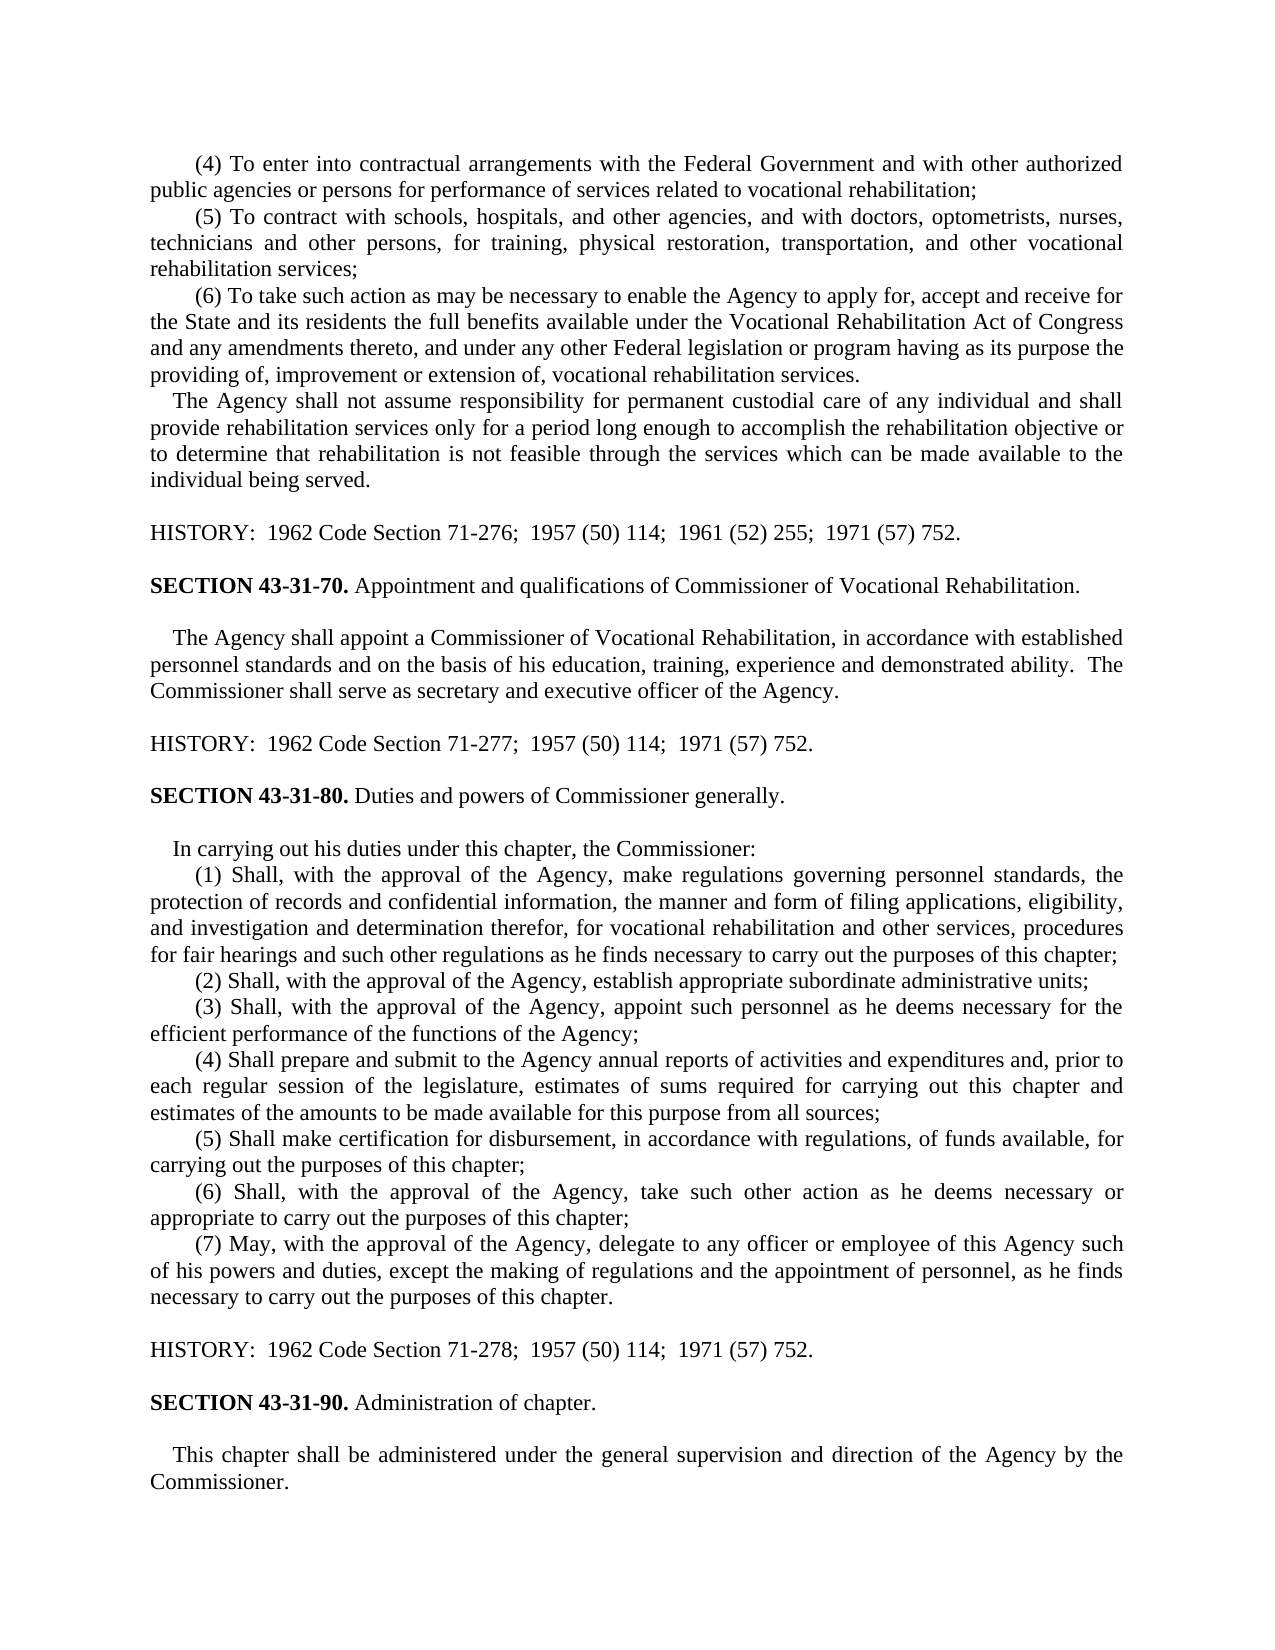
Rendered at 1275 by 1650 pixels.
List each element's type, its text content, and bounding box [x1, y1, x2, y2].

text HISTORY: 1962 Code Section 71-277; 1957 (50) 114; 1971 (57) 752. [150, 730, 1125, 756]
text (6) Shall, with the approval of the Agency, take such other action as he deems necessary or appropriate to carry out the purposes of this chapter; [150, 1178, 1125, 1231]
text This chapter shall be administered under the general supervision and direction of the Agency by the Commissioner. [150, 1441, 1125, 1494]
text In carrying out his duties under this chapter, the Commissioner: [150, 835, 1125, 862]
text (1) Shall, with the approval of the Agency, make regulations governing personnel standards, the protection of records and confidential information, the manner and form of filing applications, eligibility, and investigation and determination therefor, for vocational rehabilitation and other services, procedures for fair hearings and such other regulations as he finds necessary to carry out the purposes of this chapter; [150, 862, 1125, 967]
text (5) To contract with schools, hospitals, and other agencies, and with doctors, optometrists, nurses, technicians and other persons, for training, physical restoration, transportation, and other vocational rehabilitation services; [150, 203, 1125, 282]
text SECTION 43-31-70. Appointment and qualifications of Commissioner of Vocational Rehabilitation. [150, 572, 1125, 598]
text The Agency shall appoint a Commissioner of Vocational Rehabilitation, in accordance with established personnel standards and on the basis of his education, training, experience and demonstrated ability. The Commissioner shall serve as secretary and executive officer of the Agency. [150, 624, 1125, 703]
text (2) Shall, with the approval of the Agency, establish appropriate subordinate administrative units; [150, 967, 1125, 993]
text SECTION 43-31-90. Administration of chapter. [150, 1389, 1125, 1415]
text (4) Shall prepare and submit to the Agency annual reports of activities and expenditures and, prior to each regular session of the legislature, estimates of sums required for carrying out this chapter and estimates of the amounts to be made available for this purpose from all sources; [150, 1046, 1125, 1125]
text (5) Shall make certification for disbursement, in accordance with regulations, of funds available, for carrying out the purposes of this chapter; [150, 1125, 1125, 1178]
text The Agency shall not assume responsibility for permanent custodial care of any individual and shall provide rehabilitation services only for a period long enough to accomplish the rehabilitation objective or to determine that rehabilitation is not feasible through the services which can be made available to the individual being served. [150, 387, 1125, 493]
text HISTORY: 1962 Code Section 71-278; 1957 (50) 114; 1971 (57) 752. [150, 1336, 1125, 1362]
text SECTION 43-31-80. Duties and powers of Commissioner generally. [150, 782, 1125, 809]
text (4) To enter into contractual arrangements with the Federal Government and with other authorized public agencies or persons for performance of services related to vocational rehabilitation; [150, 150, 1125, 203]
text (6) To take such action as may be necessary to enable the Agency to apply for, accept and receive for the State and its residents the full benefits available under the Vocational Rehabilitation Act of Congress and any amendments thereto, and under any other Federal legislation or program having as its purpose the providing of, improvement or extension of, vocational rehabilitation services. [150, 282, 1125, 387]
text (3) Shall, with the approval of the Agency, appoint such personnel as he deems necessary for the efficient performance of the functions of the Agency; [150, 993, 1125, 1046]
text (7) May, with the approval of the Agency, delegate to any officer or employee of this Agency such of his powers and duties, except the making of regulations and the appointment of personnel, as he finds necessary to carry out the purposes of this chapter. [150, 1231, 1125, 1309]
text HISTORY: 1962 Code Section 71-276; 1957 (50) 114; 1961 (52) 255; 1971 (57) 752. [150, 519, 1125, 545]
